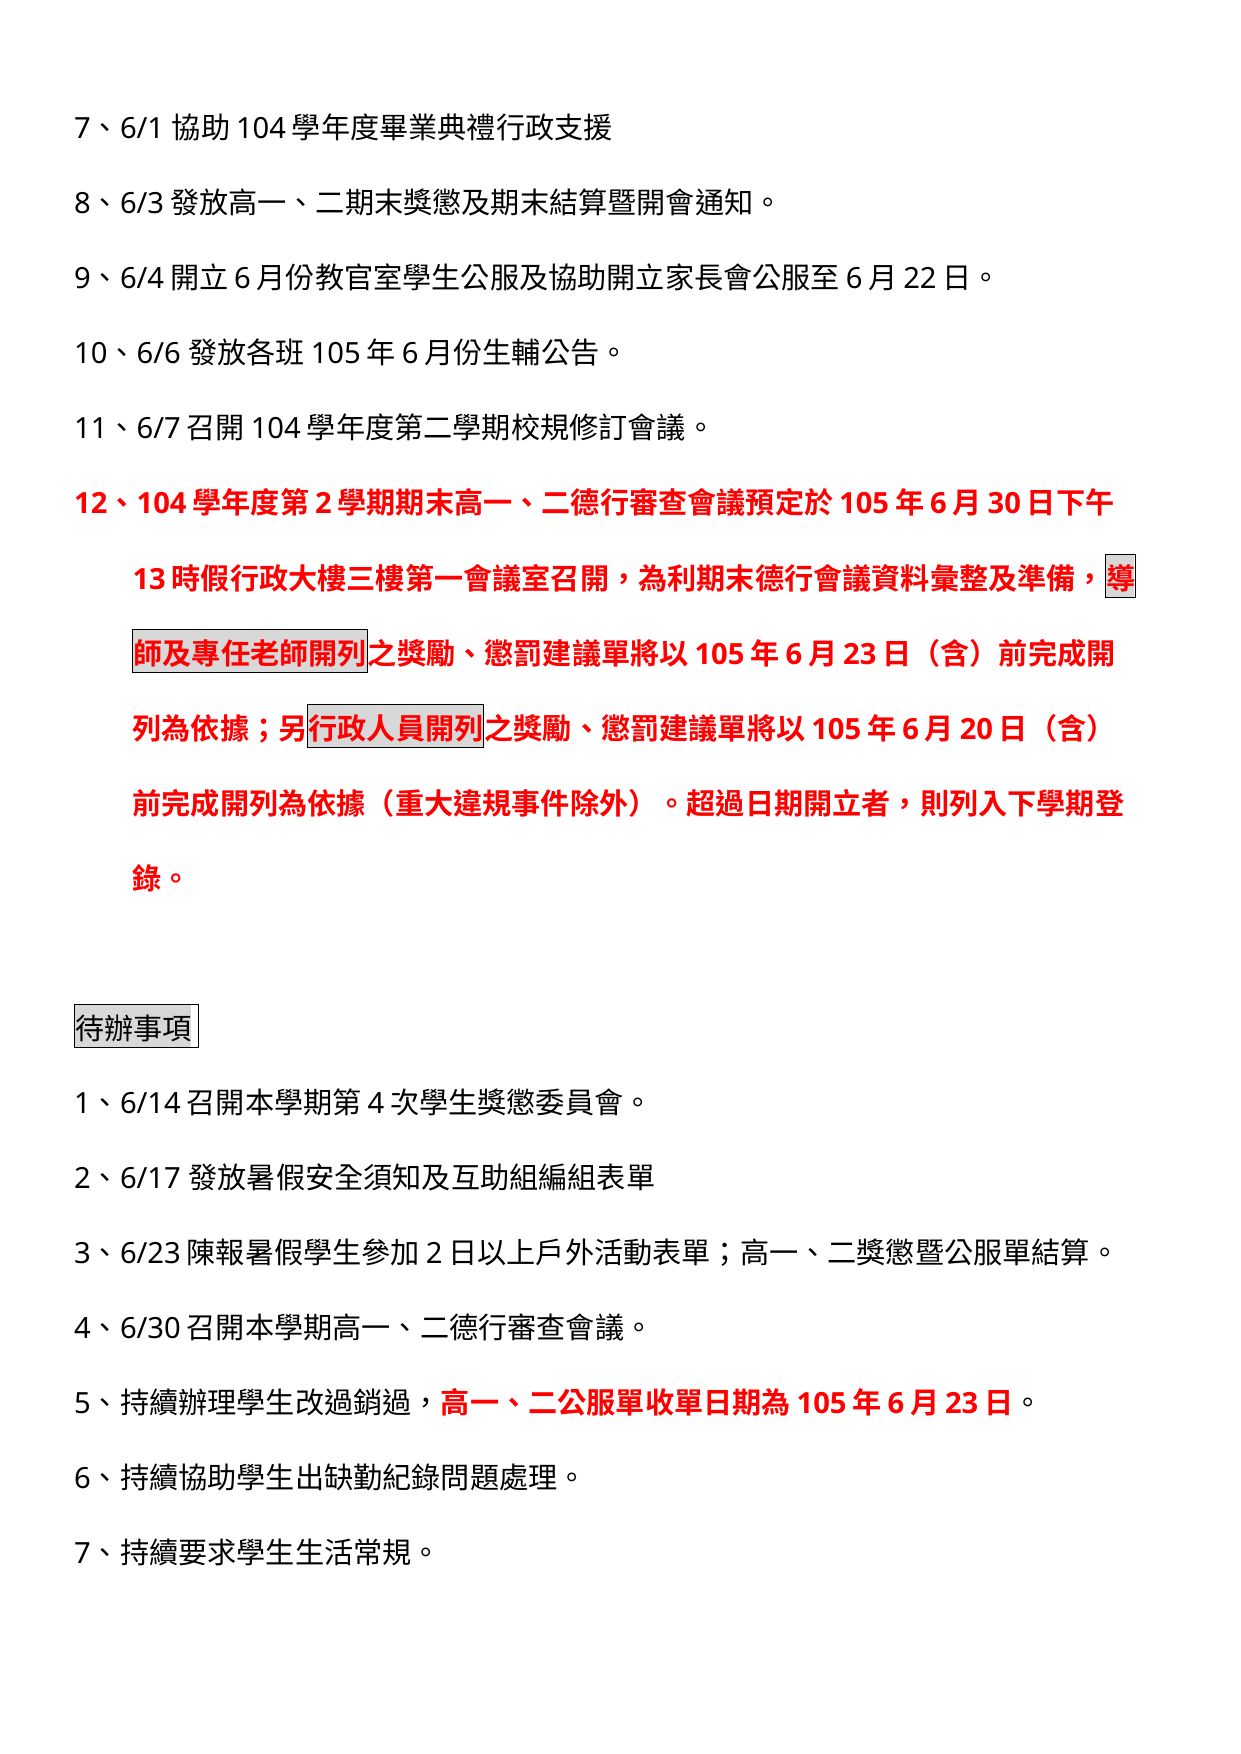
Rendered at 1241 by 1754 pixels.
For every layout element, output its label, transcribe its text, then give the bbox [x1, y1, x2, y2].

text 待辦事項 [74, 989, 1137, 1064]
text 9、6/4開立6月份教官室學生公服及協助開立家長會公服至6月22日。 [74, 239, 1137, 314]
text 1、6/14召開本學期第4次學生獎懲委員會。 [74, 1064, 1137, 1139]
text 7、持續要求學生生活常規。 [74, 1514, 1137, 1589]
text 10、6/6 發放各班105年6月份生輔公告。 [74, 314, 1137, 389]
text 4、6/30召開本學期高一、二德行審查會議。 [74, 1289, 1137, 1364]
text 2、6/17 發放暑假安全須知及互助組編組表單 [74, 1139, 1137, 1214]
text 3、6/23陳報暑假學生參加2日以上戶外活動表單；高一、二獎懲暨公服單結算。 [74, 1214, 1137, 1289]
text 12、104學年度第2學期期末高一、二德行審查會議預定於105年6月30日下午13時假行政大樓三樓第一會議室召開，為利期末德行會議資料彙整及準備，導師及專任老師開列之獎勵、懲罰建議單將以105年6月23日（含）前完成開列為依據；另行政人員開列之獎勵、懲罰建議單將以105年6月20日（含）前完成開列為依據（重大違規事件除外）。超過日期開立者，則列入下學期登錄。 [74, 464, 1137, 914]
text 7、6/1 協助104學年度畢業典禮行政支援 [74, 89, 1137, 164]
text 6、持續協助學生出缺勤紀錄問題處理。 [74, 1439, 1137, 1514]
text 11、6/7召開104學年度第二學期校規修訂會議。 [74, 389, 1137, 464]
text 5、持續辦理學生改過銷過，高一、二公服單收單日期為105年6月23日。 [74, 1364, 1137, 1439]
text 8、6/3發放高一、二期末獎懲及期末結算暨開會通知。 [74, 164, 1137, 239]
